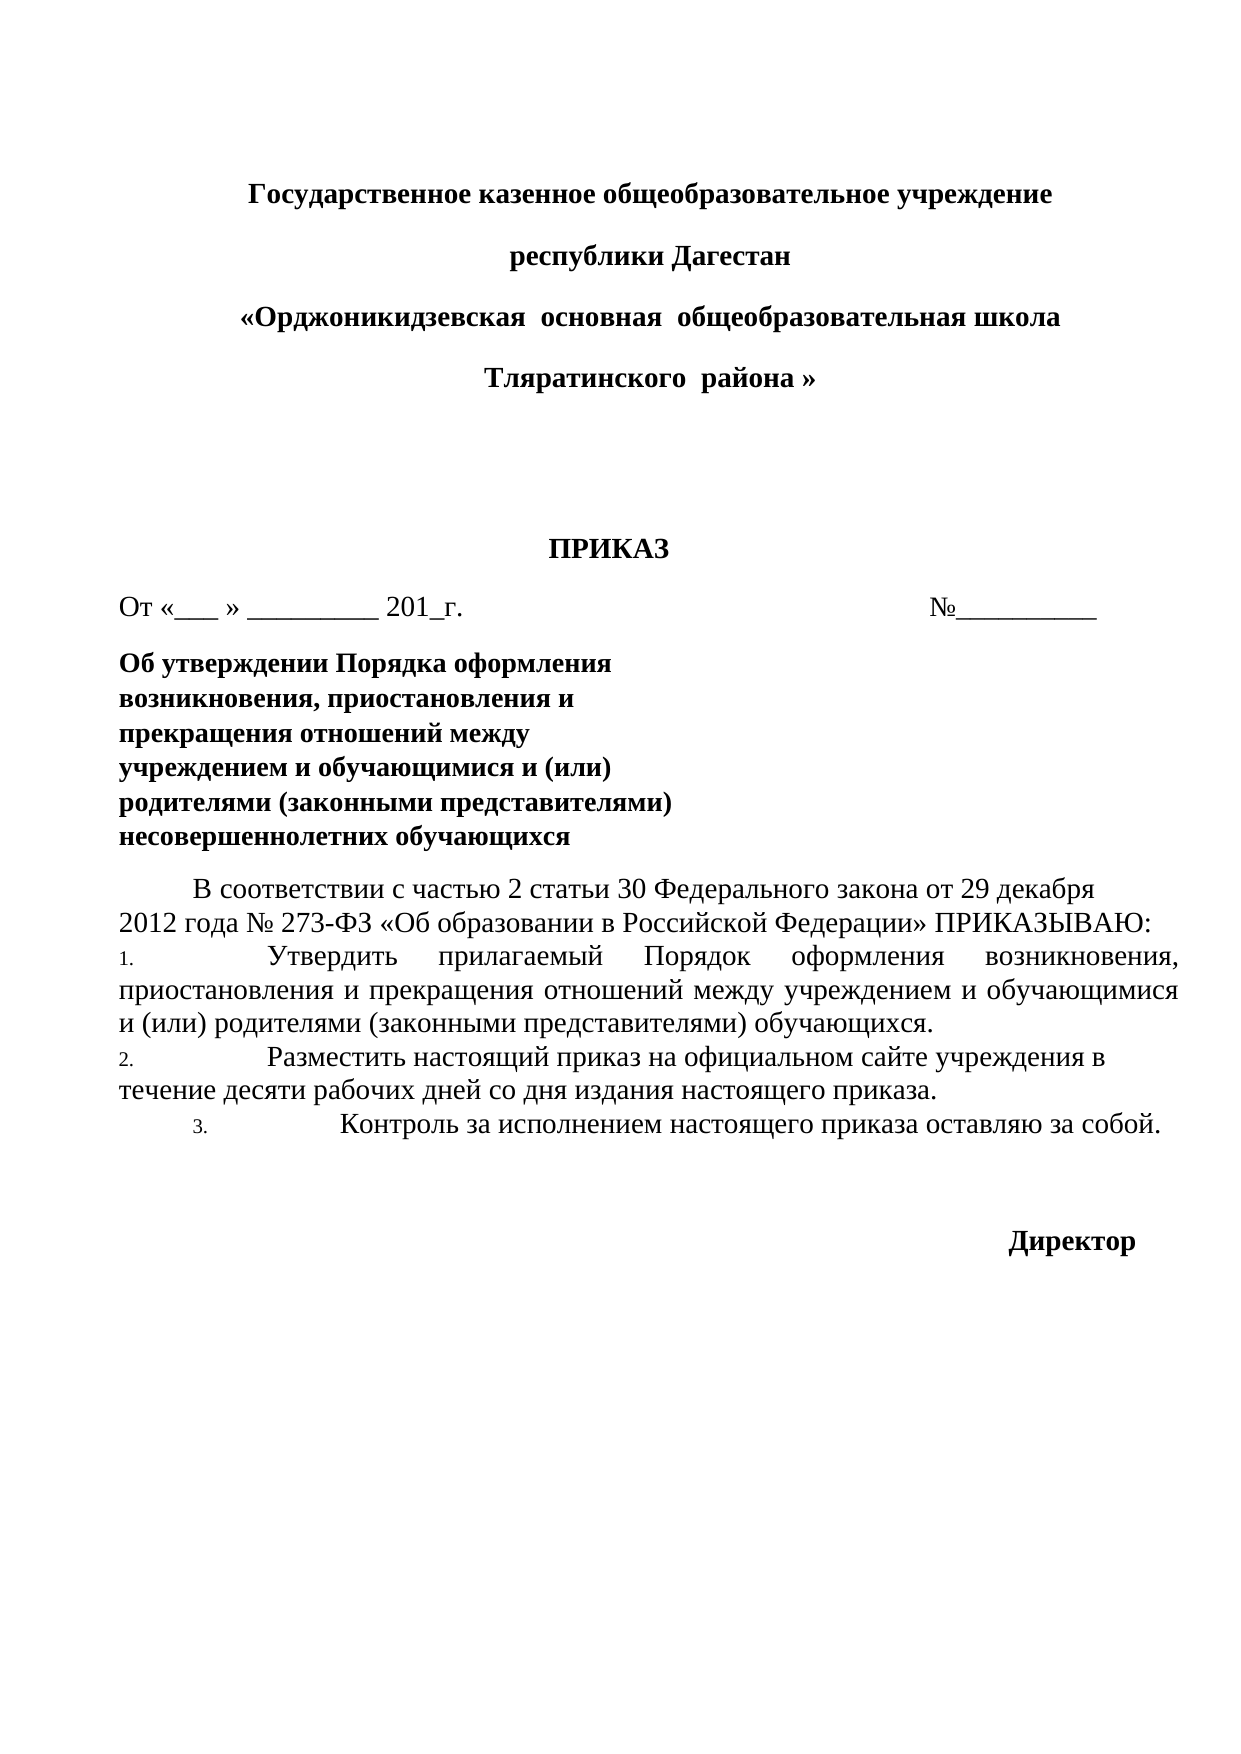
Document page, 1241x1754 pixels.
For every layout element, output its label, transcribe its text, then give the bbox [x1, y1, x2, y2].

list Утвердить прилагаемый Порядок оформления возникновения, приостановления и прекращения отношений между учреждением и обучающимися и (или) родителями (законными представителями) обучающихся. [118, 938, 1180, 1039]
text Государственное казенное общеобразовательное учреждение [118, 176, 1182, 210]
text республики Дагестан [118, 238, 1182, 271]
text От «___ » _________ 201_г. №__________ [119, 589, 1180, 622]
text Директор [1008, 1223, 1180, 1257]
text ПРИКАЗ [118, 531, 1099, 564]
text Тляратинского района » [118, 360, 1182, 394]
list Контроль за исполнением настоящего приказа оставляю за собой. [192, 1106, 1180, 1139]
list Разместить настоящий приказ на официальном сайте учреждения в течение десяти рабочих дней со дня издания настоящего приказа. [118, 1039, 1180, 1106]
text Об утверждении Порядка оформления возникновения, приостановления и прекращения отношений между учреждением и обучающимися и (или) родителями (законными представителями) несовершеннолетних обучающихся [119, 646, 688, 852]
list соответствии с частью 2 статьи 30 Федерального закона от 29 декабря 2012 года № 273-ФЗ «Об образовании в Российской Федерации» ПРИКАЗЫВАЮ: [119, 871, 1157, 938]
text «Орджоникидзевская основная общеобразовательная школа [118, 299, 1182, 333]
